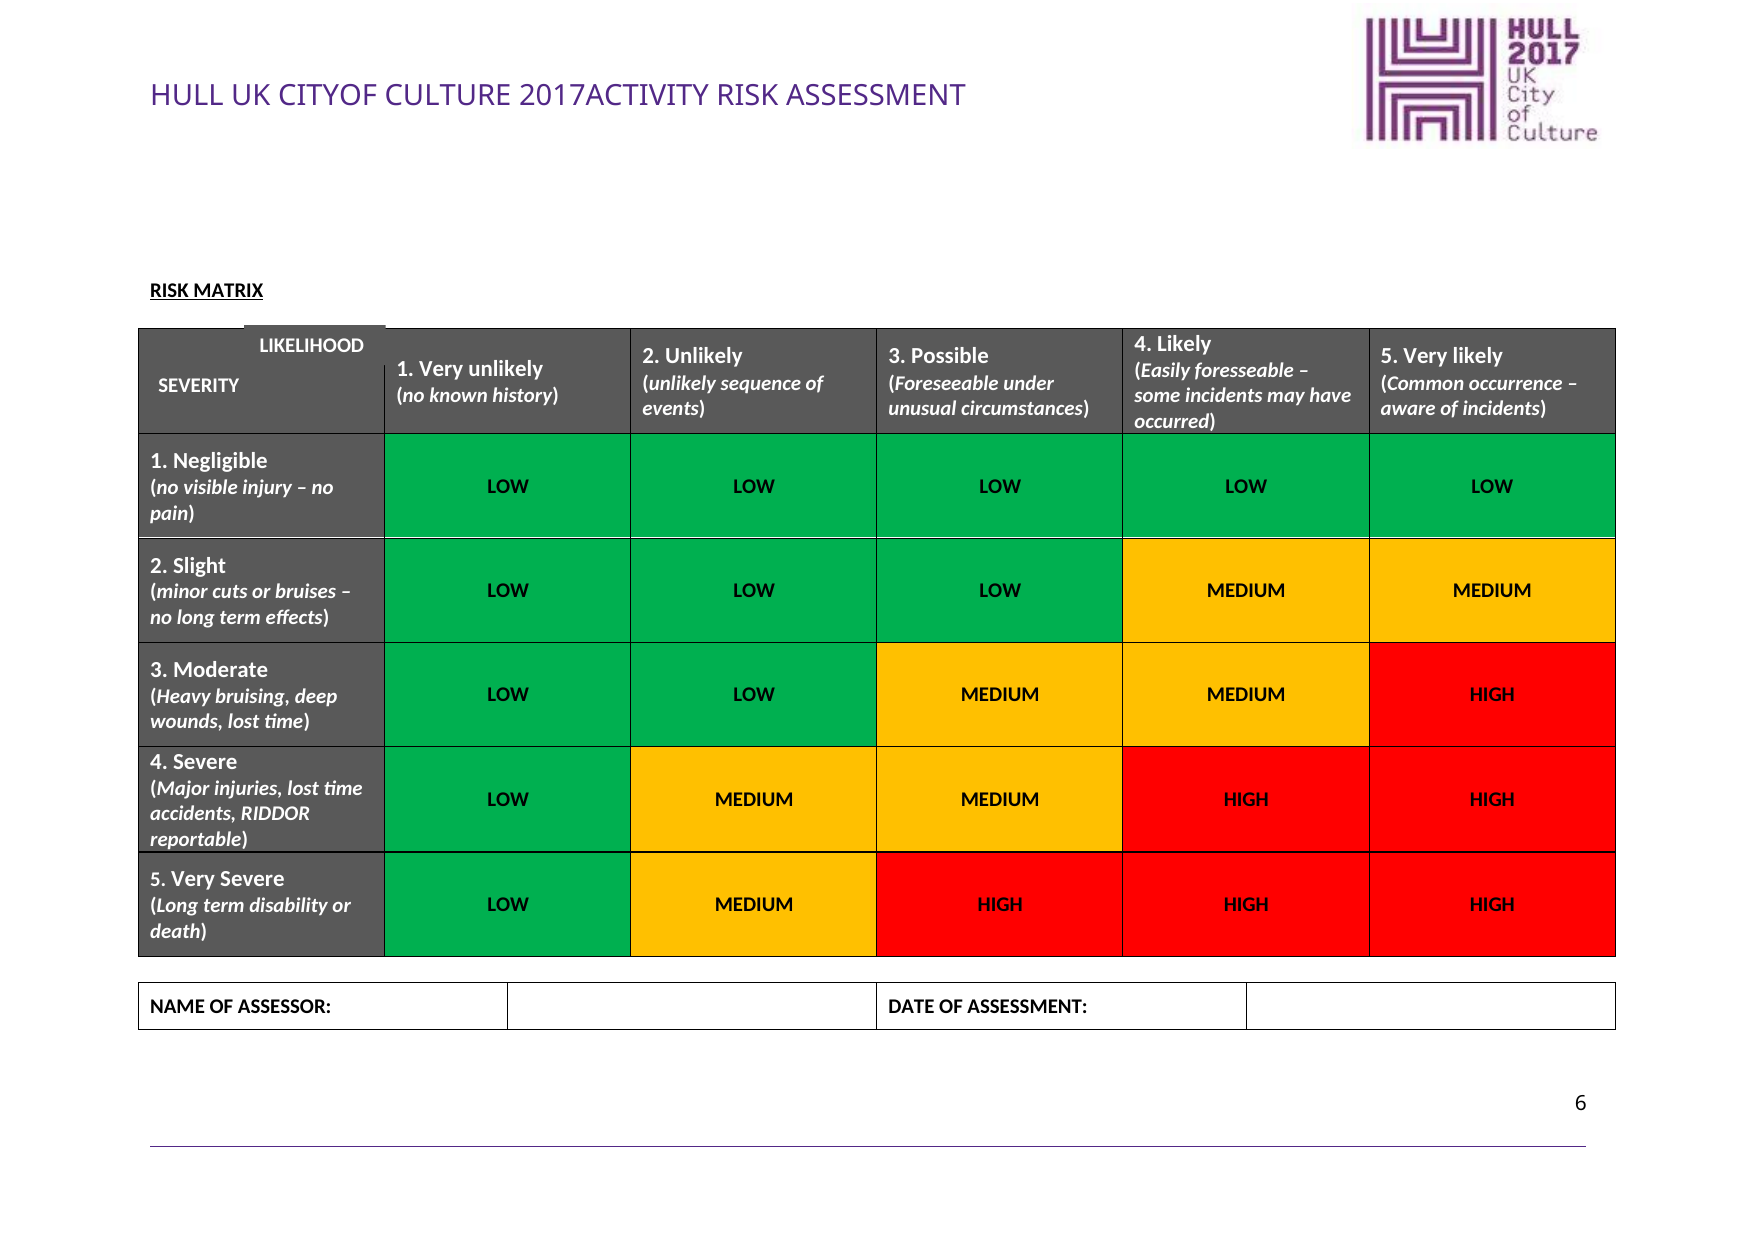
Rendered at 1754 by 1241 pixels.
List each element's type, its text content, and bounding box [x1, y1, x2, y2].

table_cell LOW [385, 539, 630, 642]
table_cell HIGH [1370, 643, 1615, 746]
text RISK MATRIX [150, 277, 1604, 302]
table_cell HIGH [1370, 747, 1615, 851]
table_cell HIGH [1370, 853, 1615, 956]
table_header 5. Very likely (Common occurrence – aware of incidents) [1370, 329, 1615, 433]
table_header [1247, 983, 1615, 1029]
table_cell MEDIUM [877, 747, 1122, 851]
table_cell 3. Moderate (Heavy bruising, deep wounds, lost time) [139, 643, 384, 746]
picture [1351, 3, 1619, 149]
table_cell LOW [631, 434, 876, 537]
table_cell 4. Severe (Major injuries, lost time accidents, RIDDOR reportable) [139, 747, 384, 851]
table_cell LOW [1123, 434, 1369, 537]
table_cell MEDIUM [877, 643, 1122, 746]
table_cell MEDIUM [1370, 539, 1615, 642]
table_cell 1. Negligible (no visible injury – no pain) [139, 434, 384, 537]
table_header [139, 329, 384, 433]
table_cell HIGH [1123, 853, 1369, 956]
table_header DATE OF ASSESSMENT: [877, 983, 1246, 1029]
table_cell MEDIUM [1123, 643, 1369, 746]
table_cell LOW [877, 539, 1122, 642]
table_cell MEDIUM [631, 853, 876, 956]
table_cell LOW [877, 434, 1122, 537]
table_cell MEDIUM [631, 747, 876, 851]
table_cell MEDIUM [1123, 539, 1369, 642]
table_cell LOW [631, 643, 876, 746]
table_cell LOW [385, 434, 630, 537]
table_header 3. Possible (Foreseeable under unusual circumstances) [877, 329, 1122, 433]
table_cell LOW [1370, 434, 1615, 537]
table_cell LOW [385, 853, 630, 956]
table_cell LOW [631, 539, 876, 642]
table_cell 5. Very Severe (Long term disability or death) [139, 853, 384, 956]
table_cell 2. Slight (minor cuts or bruises – no long term effects) [139, 539, 384, 642]
table_header 1. Very unlikely (no known history) [385, 329, 630, 433]
table_cell HIGH [877, 853, 1122, 956]
table_header 4. Likely (Easily foresseable – some incidents may have occurred) [1123, 329, 1369, 433]
table_header 2. Unlikely (unlikely sequence of events) [631, 329, 876, 433]
table_header [508, 983, 876, 1029]
table_header NAME OF ASSESSOR: [139, 983, 507, 1029]
table_cell LOW [385, 747, 630, 851]
table_cell HIGH [1123, 747, 1369, 851]
table_cell LOW [385, 643, 630, 746]
